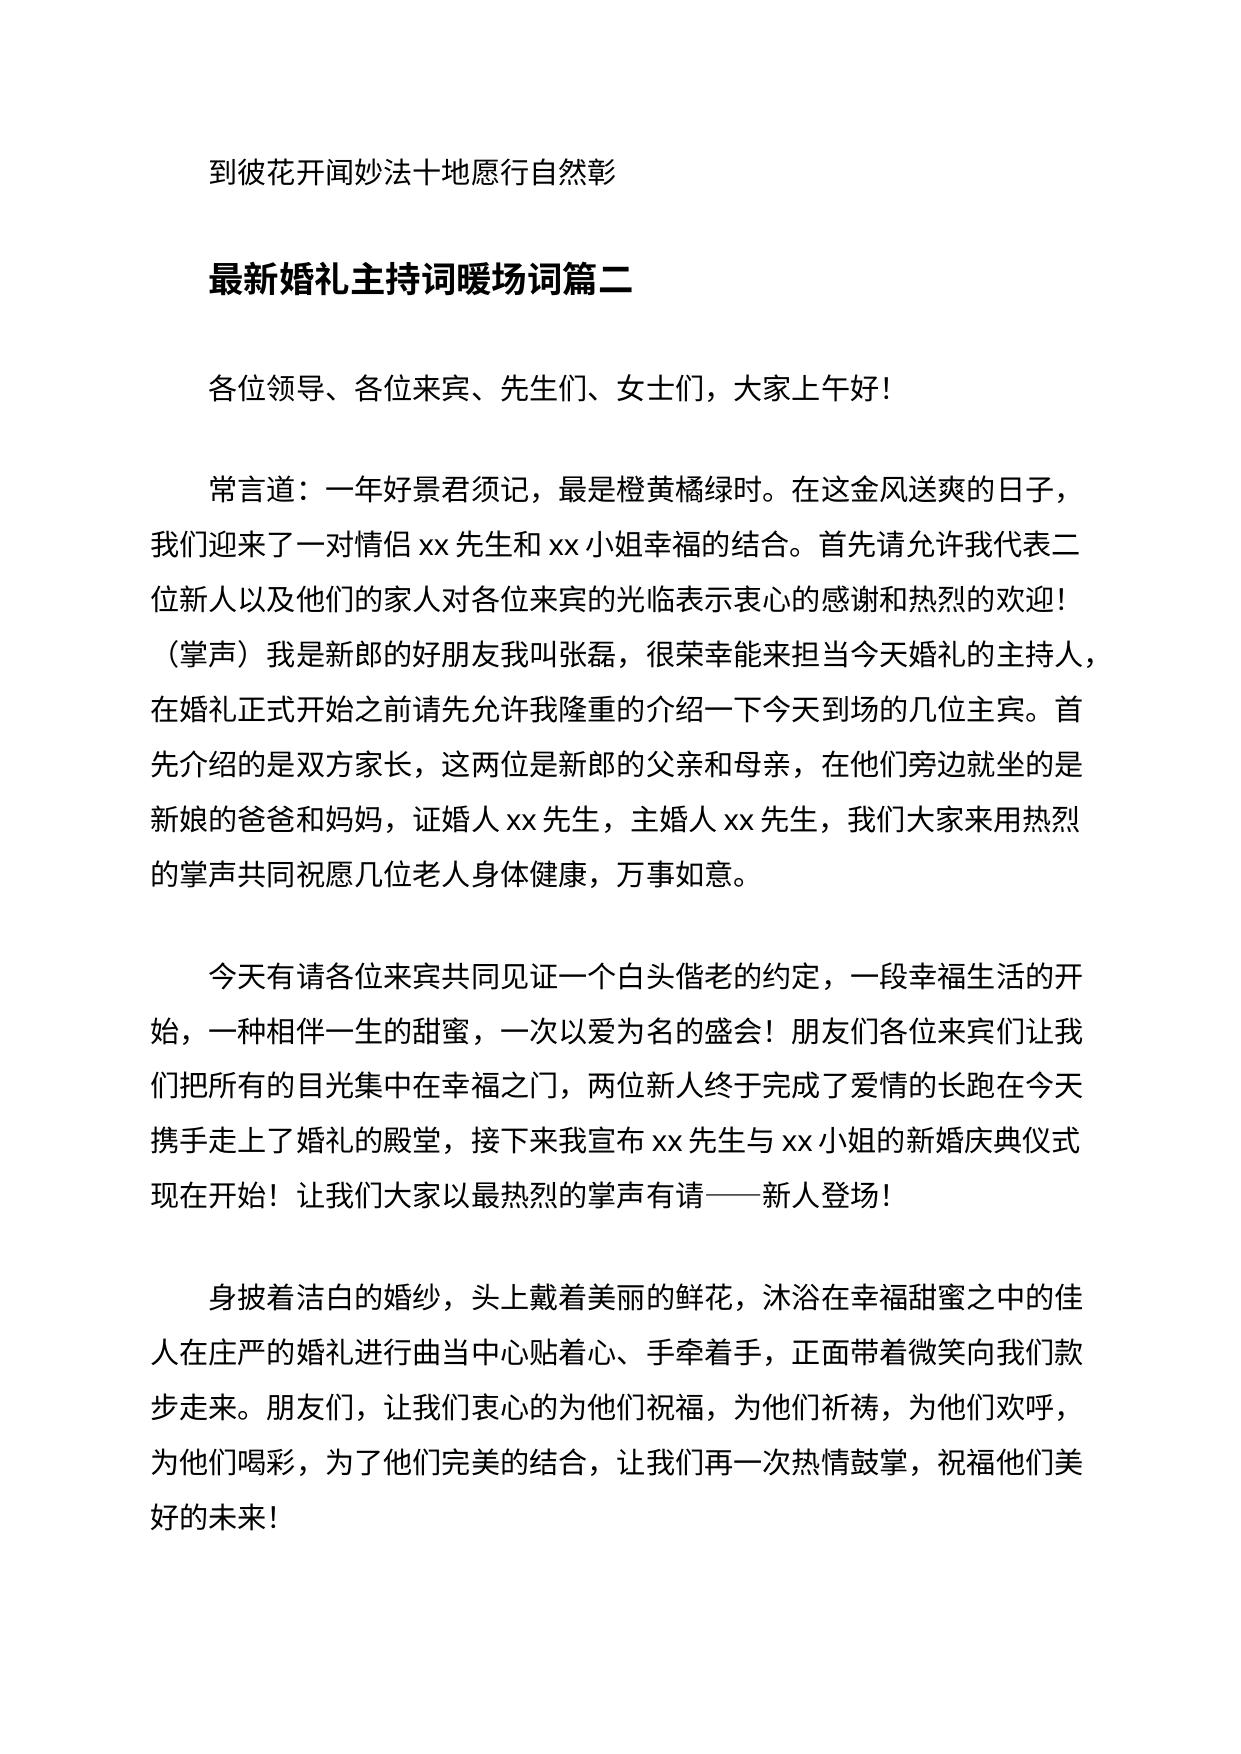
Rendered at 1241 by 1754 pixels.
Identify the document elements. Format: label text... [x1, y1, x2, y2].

text 最新婚礼主持词暖场词篇二 [150, 252, 1090, 303]
text 身披着洁白的婚纱，头上戴着美丽的鲜花，沐浴在幸福甜蜜之中的佳人在庄严的婚礼进行曲当中心贴着心、手牵着手，正面带着微笑向我们款步走来。朋友们，让我们衷心的为他们祝福，为他们祈祷，为他们欢呼，为他们喝彩，为了他们完美的结合，让我们再一次热情鼓掌，祝福他们美好的未来！ [150, 1275, 1090, 1537]
text 今天有请各位来宾共同见证一个白头偕老的约定，一段幸福生活的开始，一种相伴一生的甜蜜，一次以爱为名的盛会！朋友们各位来宾们让我们把所有的目光集中在幸福之门，两位新人终于完成了爱情的长跑在今天携手走上了婚礼的殿堂，接下来我宣布xx先生与xx小姐的新婚庆典仪式现在开始！让我们大家以最热烈的掌声有请——新人登场！ [150, 953, 1090, 1215]
text 到彼花开闻妙法十地愿行自然彰 [150, 150, 1090, 192]
text 常言道：一年好景君须记，最是橙黄橘绿时。在这金风送爽的日子，我们迎来了一对情侣xx先生和xx小姐幸福的结合。首先请允许我代表二位新人以及他们的家人对各位来宾的光临表示衷心的感谢和热烈的欢迎！（掌声）我是新郎的好朋友我叫张磊，很荣幸能来担当今天婚礼的主持人，在婚礼正式开始之前请先允许我隆重的介绍一下今天到场的几位主宾。首先介绍的是双方家长，这两位是新郎的父亲和母亲，在他们旁边就坐的是新娘的爸爸和妈妈，证婚人xx先生，主婚人xx先生，我们大家来用热烈的掌声共同祝愿几位老人身体健康，万事如意。 [150, 467, 1090, 894]
text 各位领导、各位来宾、先生们、女士们，大家上午好！ [150, 365, 1090, 407]
